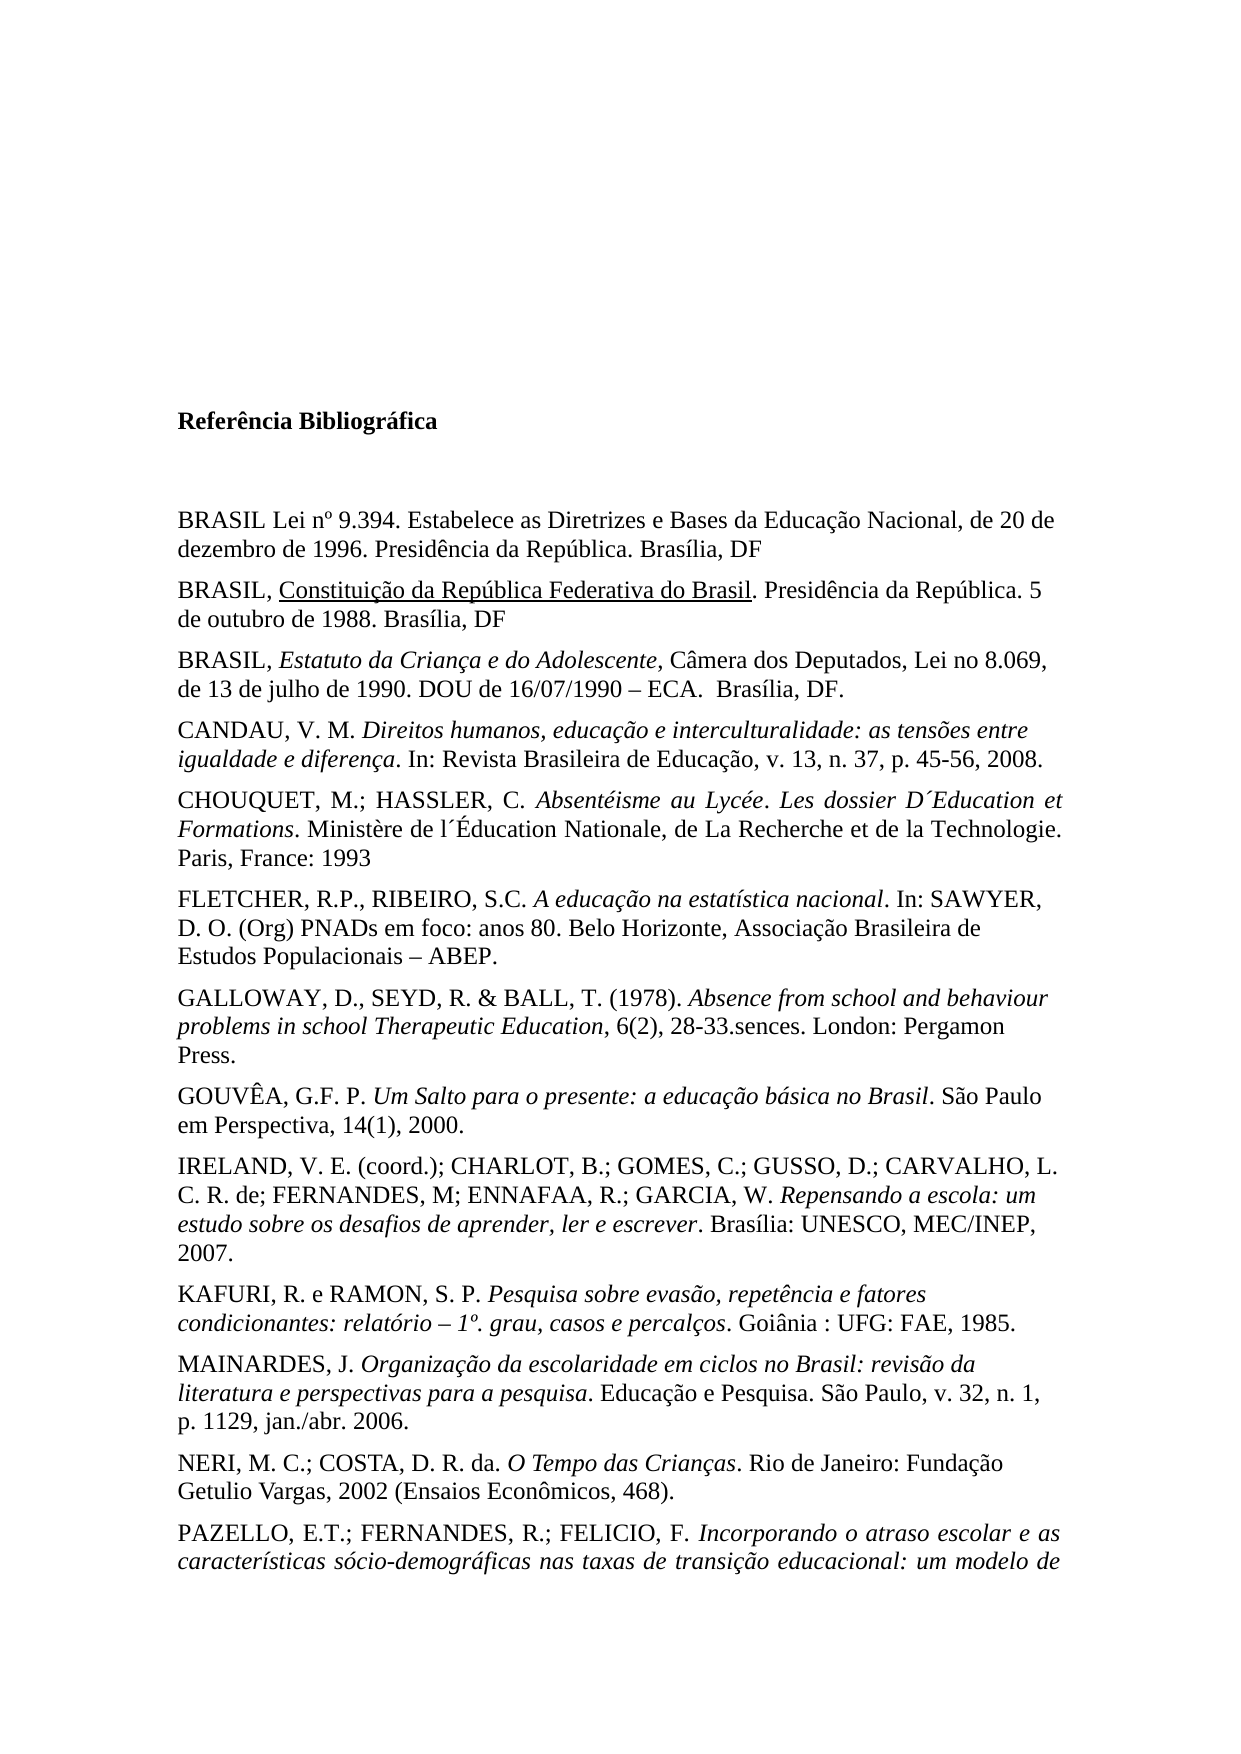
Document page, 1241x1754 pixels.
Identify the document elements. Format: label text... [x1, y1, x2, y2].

text MAINARDES, J. Organização da escolaridade em ciclos no Brasil: revisão da literatura e perspectivas para a pesquisa. Educação e Pesquisa. São Paulo, v. 32, n. 1, p. 1129, jan./abr. 2006. [177, 1349, 1063, 1435]
text BRASIL, Constituição da República Federativa do Brasil. Presidência da República. 5 de outubro de 1988. Brasília, DF [177, 575, 1063, 633]
text CHOUQUET, M.; HASSLER, C. Absentéisme au Lycée. Les dossier D´Education et Formations. Ministère de l´Éducation Nationale, de La Recherche et de la Technologie. Paris, France: 1993 [177, 785, 1063, 871]
text NERI, M. C.; COSTA, D. R. da. O Tempo das Crianças. Rio de Janeiro: Fundação Getulio Vargas, 2002 (Ensaios Econômicos, 468). [177, 1448, 1063, 1505]
text FLETCHER, R.P., RIBEIRO, S.C. A educação na estatística nacional. In: SAWYER, D. O. (Org) PNADs em foco: anos 80. Belo Horizonte, Associação Brasileira de Estudos Populacionais – ABEP. [177, 884, 1063, 970]
text IRELAND, V. E. (coord.); CHARLOT, B.; GOMES, C.; GUSSO, D.; CARVALHO, L. C. R. de; FERNANDES, M; ENNAFAA, R.; GARCIA, W. Repensando a escola: um estudo sobre os desafios de aprender, ler e escrever. Brasília: UNESCO, MEC/INEP, 2007. [177, 1151, 1063, 1266]
text KAFURI, R. e RAMON, S. P. Pesquisa sobre evasão, repetência e fatores condicionantes: relatório – 1º. grau, casos e percalços. Goiânia : UFG: FAE, 1985. [177, 1279, 1063, 1336]
text Referência Bibliográfica [177, 406, 1063, 435]
text BRASIL, Estatuto da Criança e do Adolescente, Câmera dos Deputados, Lei no 8.069, de 13 de julho de 1990. DOU de 16/07/1990 – ECA. Brasília, DF. [177, 645, 1063, 703]
text Galloway, D., Seyd, R. & Ball, T. (1978). Absence from school and behaviour problems in school Therapeutic Education, 6(2), 28-33.sences. : Pergamon Press. [177, 983, 1063, 1069]
text BRASIL Lei nº 9.394. Estabelece as Diretrizes e Bases da Educação Nacional, de 20 de dezembro de 1996. Presidência da República. Brasília, DF [177, 505, 1063, 563]
text GOUVÊA, G.F. P. Um Salto para o presente: a educação básica no Brasil. São Paulo em Perspectiva, 14(1), 2000. [177, 1081, 1063, 1139]
text CANDAU, V. M. Direitos humanos, educação e interculturalidade: as tensões entre igualdade e diferença. In: Revista Brasileira de Educação, v. 13, n. 37, p. 45-56, 2008. [177, 715, 1063, 773]
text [177, 1518, 1063, 1575]
